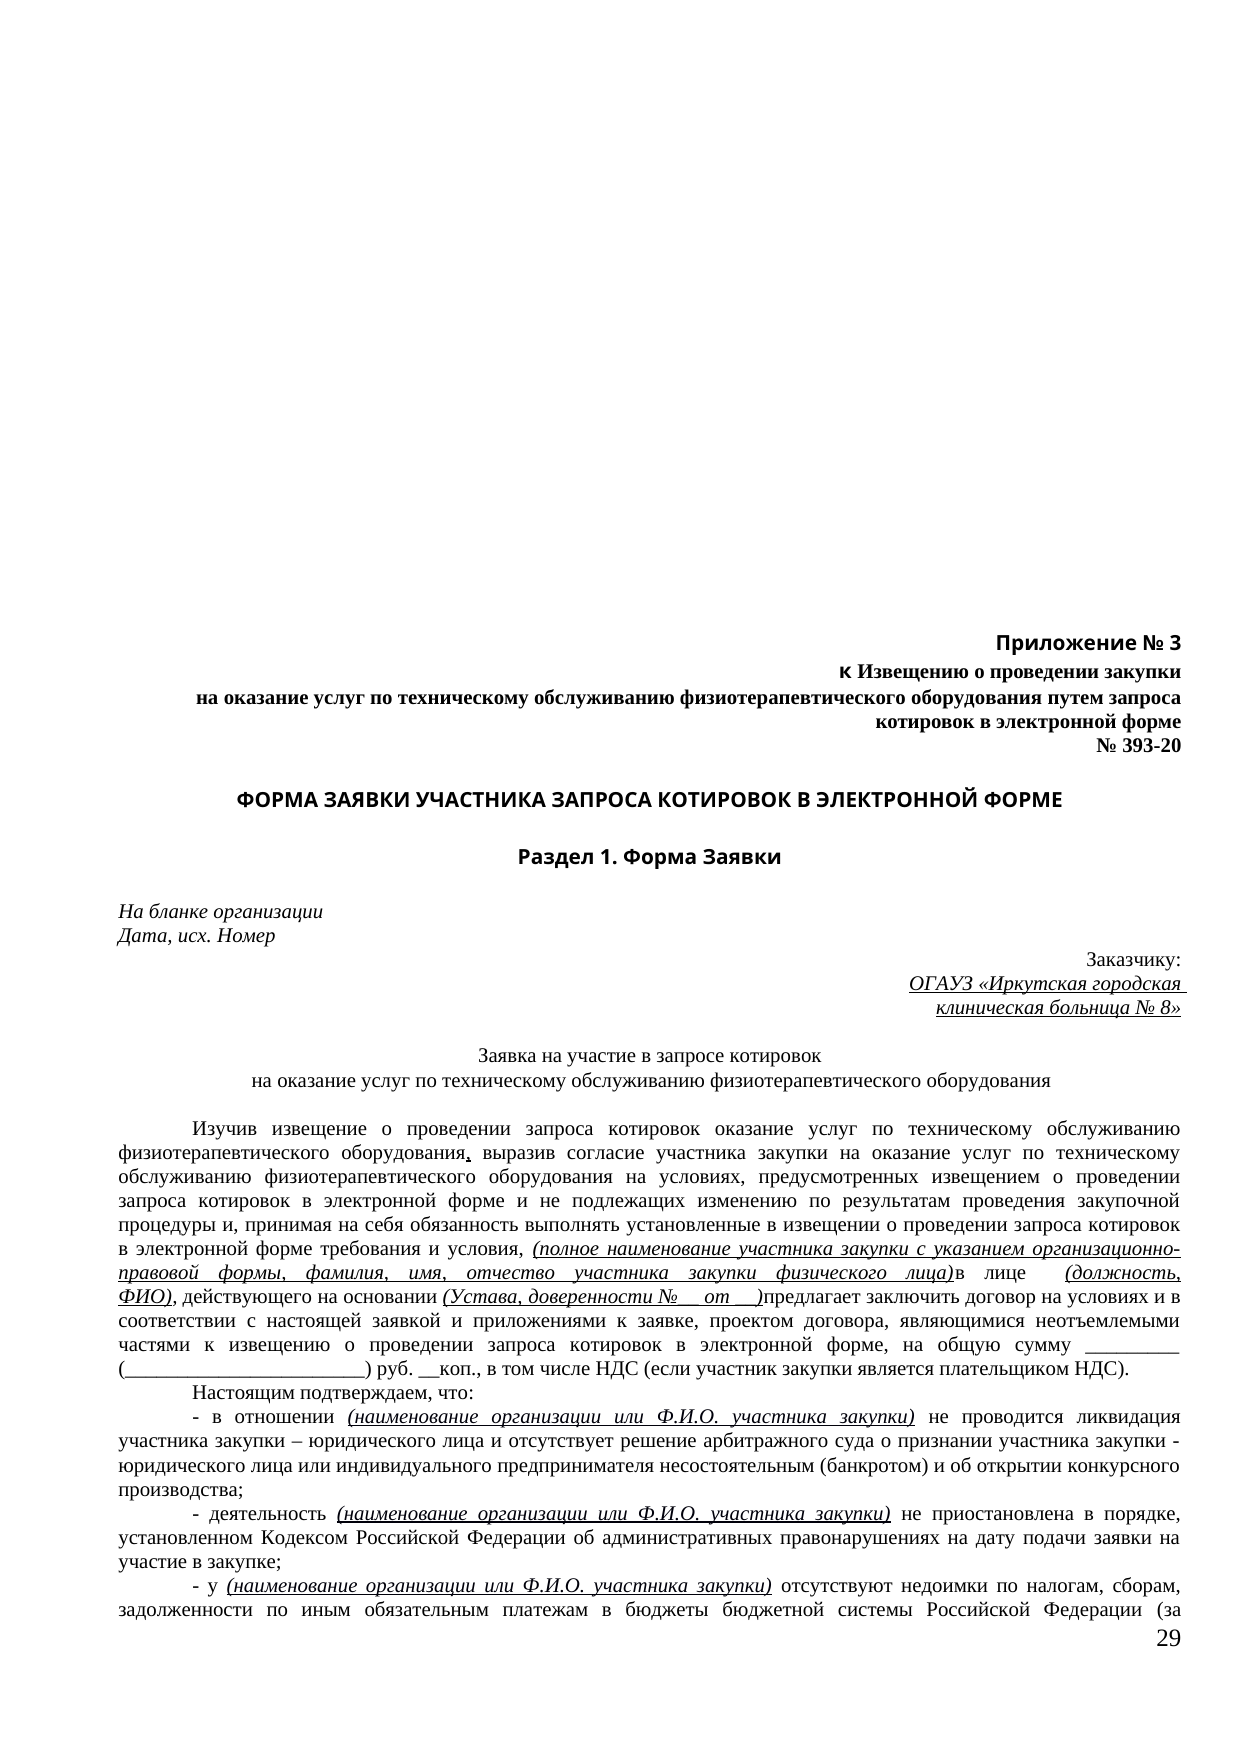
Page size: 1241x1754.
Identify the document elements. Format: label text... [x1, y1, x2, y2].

text Заявка на участие в запросе котировок [118, 1043, 1181, 1067]
text Изучив извещение о проведении запроса котировок оказание услуг по техническому обслуживанию физиотерапевтического оборудования, выразив согласие участника закупки на оказание услуг по техническому обслуживанию физиотерапевтического оборудования на условиях, предусмотренных извещением о проведении запроса котировок в электронной форме и не подлежащих изменению по результатам проведения закупочной процедуры и, принимая на себя обязанность выполнять установленные в извещении о проведении запроса котировок в электронной форме требования и условия, (полное наименование участника закупки с указанием организационно-правовой формы, фамилия, имя, отчество участника закупки физического лица)в лице (должность, ФИО), действующего на основании (Устава, доверенности №__ от __)предлагает заключить договор на условиях и в соответствии с настоящей заявкой и приложениями к заявке, проектом договора, являющимися неотъемлемыми частями к извещению о проведении запроса котировок в электронной форме, на общую сумму _________ (_______________________) руб. __коп., в том числе НДС (если участник закупки является плательщиком НДС). [118, 1116, 1181, 1380]
text № 393-20 [118, 733, 1181, 757]
text к Извещению о проведении закупки [118, 656, 1181, 685]
text - деятельность (наименование организации или Ф.И.О. участника закупки) не приостановлена в порядке, установленном Кодексом Российской Федерации об административных правонарушениях на дату подачи заявки на участие в закупке; [118, 1501, 1181, 1573]
text - в отношении (наименование организации или Ф.И.О. участника закупки) не проводится ликвидация участника закупки – юридического лица и отсутствует решение арбитражного суда о признании участника закупки - юридического лица или индивидуального предпринимателя несостоятельным (банкротом) и об открытии конкурсного производства; [118, 1404, 1181, 1501]
text ОГАУЗ «Иркутская городская [118, 971, 1181, 995]
text клиническая больница № 8» [118, 995, 1181, 1019]
text Приложение № 3 [118, 628, 1181, 656]
text на оказание услуг по техническому обслуживанию физиотерапевтического оборудования путем запроса котировок в электронной форме [118, 685, 1181, 733]
text Настоящим подтверждаем, что: [118, 1380, 1181, 1404]
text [118, 1573, 1181, 1621]
text Раздел 1. Форма Заявки [118, 842, 1181, 871]
text Дата, исх. Номер [118, 923, 1181, 947]
text на оказание услуг по техническому обслуживанию физиотерапевтического оборудования [122, 1067, 1181, 1092]
text На бланке организации [118, 899, 1181, 923]
text Заказчику: [118, 947, 1181, 971]
text ФОРМА ЗАЯВКИ УЧАСТНИКА ЗАПРОСА КОТИРОВОК В ЭЛЕКТРОННОЙ ФОРМЕ [118, 785, 1181, 814]
